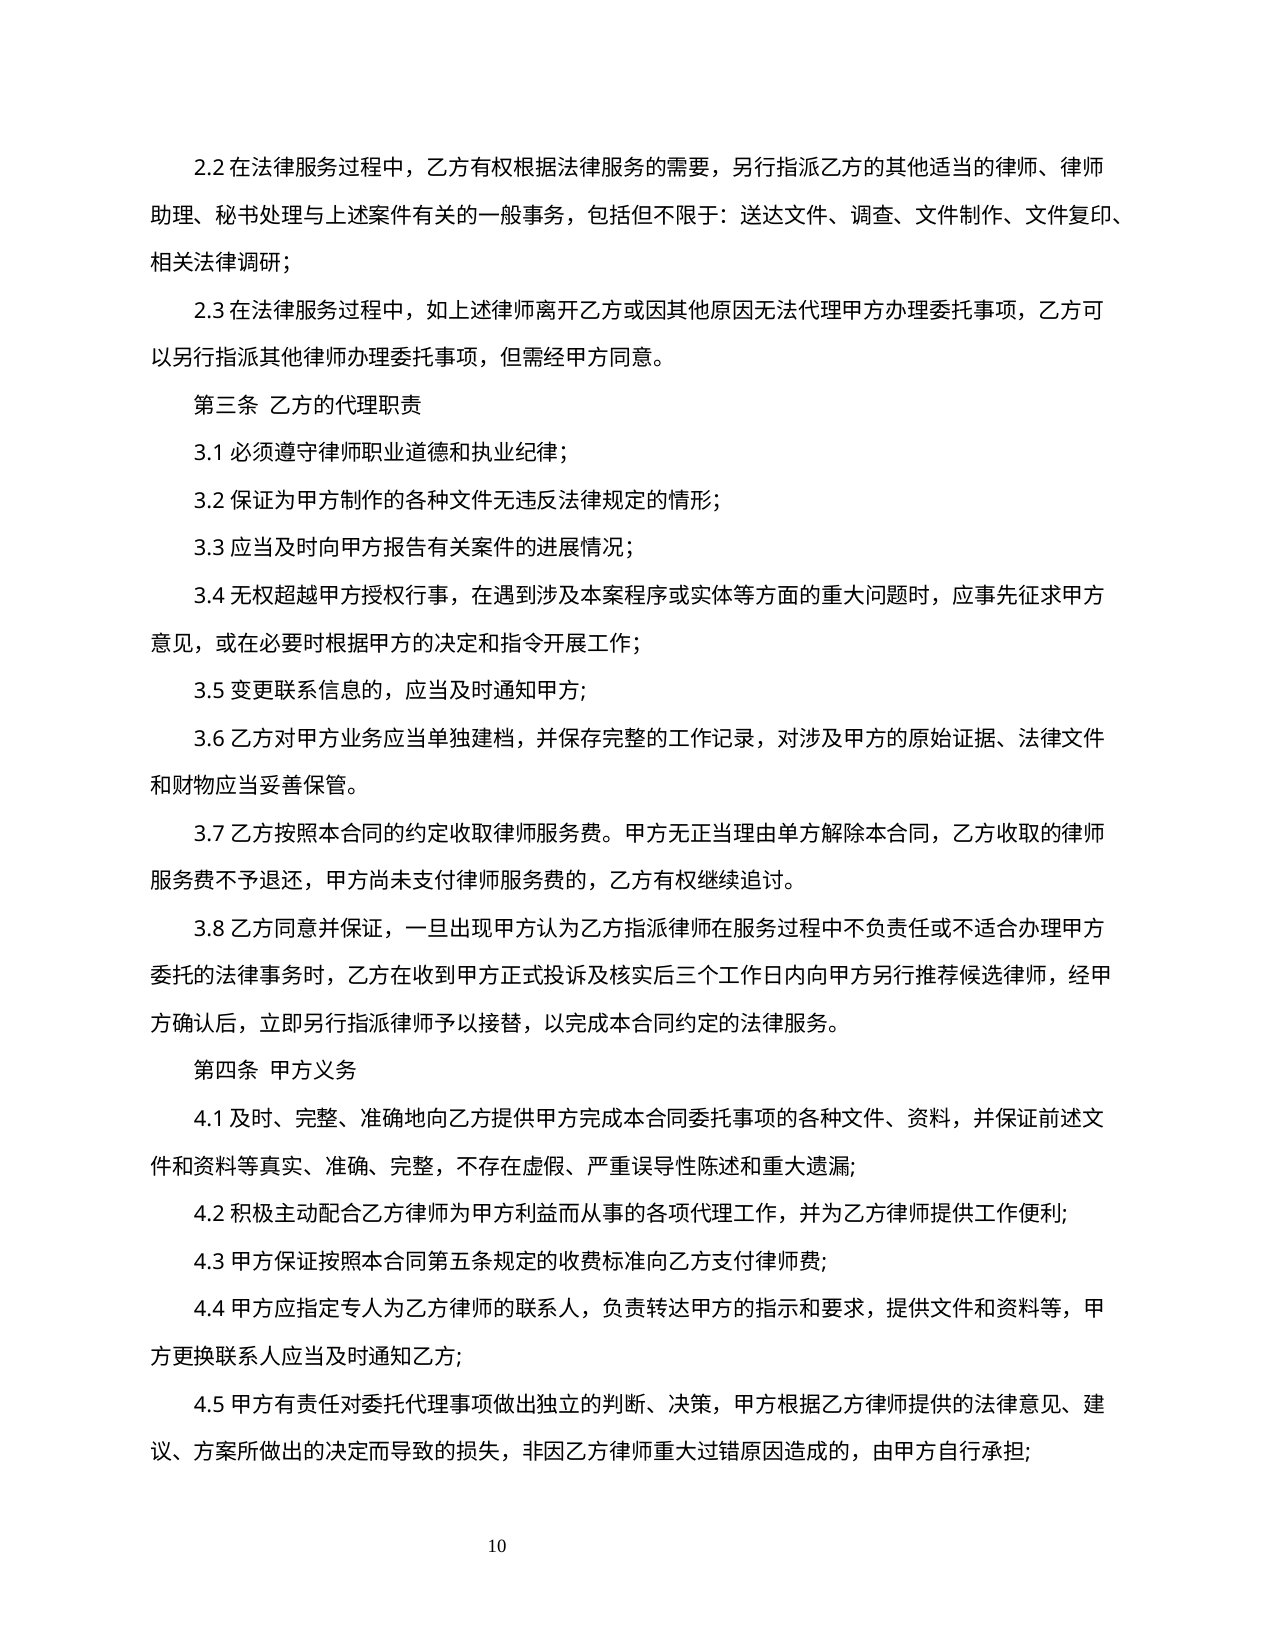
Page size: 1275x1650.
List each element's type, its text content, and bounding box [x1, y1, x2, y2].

text 4.3 甲方保证按照本合同第五条规定的收费标准向乙方支付律师费; [150, 1244, 1125, 1276]
text 3.5 变更联系信息的，应当及时通知甲方; [150, 673, 1125, 705]
text 3.4 无权超越甲方授权行事，在遇到涉及本案程序或实体等方面的重大问题时，应事先征求甲方意见，或在必要时根据甲方的决定和指令开展工作； [150, 578, 1125, 657]
text 3.3 应当及时向甲方报告有关案件的进展情况； [150, 530, 1125, 562]
text 3.1 必须遵守律师职业道德和执业纪律； [150, 435, 1125, 467]
text 4.5 甲方有责任对委托代理事项做出独立的判断、决策，甲方根据乙方律师提供的法律意见、建议、方案所做出的决定而导致的损失，非因乙方律师重大过错原因造成的，由甲方自行承担; [150, 1387, 1125, 1466]
text 第四条 甲方义务 [150, 1053, 1125, 1085]
text 2.2在法律服务过程中，乙方有权根据法律服务的需要，另行指派乙方的其他适当的律师、律师助理、秘书处理与上述案件有关的一般事务，包括但不限于：送达文件、调查、文件制作、文件复印、相关法律调研； [150, 150, 1125, 277]
text 4.4 甲方应指定专人为乙方律师的联系人，负责转达甲方的指示和要求，提供文件和资料等，甲方更换联系人应当及时通知乙方; [150, 1291, 1125, 1371]
text 4.1及时、完整、准确地向乙方提供甲方完成本合同委托事项的各种文件、资料，并保证前述文件和资料等真实、准确、完整，不存在虚假、严重误导性陈述和重大遗漏; [150, 1101, 1125, 1180]
text 3.7 乙方按照本合同的约定收取律师服务费。甲方无正当理由单方解除本合同，乙方收取的律师服务费不予退还，甲方尚未支付律师服务费的，乙方有权继续追讨。 [150, 816, 1125, 895]
text 4.2 积极主动配合乙方律师为甲方利益而从事的各项代理工作，并为乙方律师提供工作便利; [150, 1196, 1125, 1228]
text 3.8 乙方同意并保证，一旦出现甲方认为乙方指派律师在服务过程中不负责任或不适合办理甲方委托的法律事务时，乙方在收到甲方正式投诉及核实后三个工作日内向甲方另行推荐候选律师，经甲方确认后，立即另行指派律师予以接替，以完成本合同约定的法律服务。 [150, 911, 1125, 1038]
text 3.2 保证为甲方制作的各种文件无违反法律规定的情形； [150, 483, 1125, 514]
text 3.6 乙方对甲方业务应当单独建档，并保存完整的工作记录，对涉及甲方的原始证据、法律文件和财物应当妥善保管。 [150, 721, 1125, 800]
text 第三条 乙方的代理职责 [150, 388, 1125, 419]
text 2.3在法律服务过程中，如上述律师离开乙方或因其他原因无法代理甲方办理委托事项，乙方可以另行指派其他律师办理委托事项，但需经甲方同意。 [150, 293, 1125, 372]
